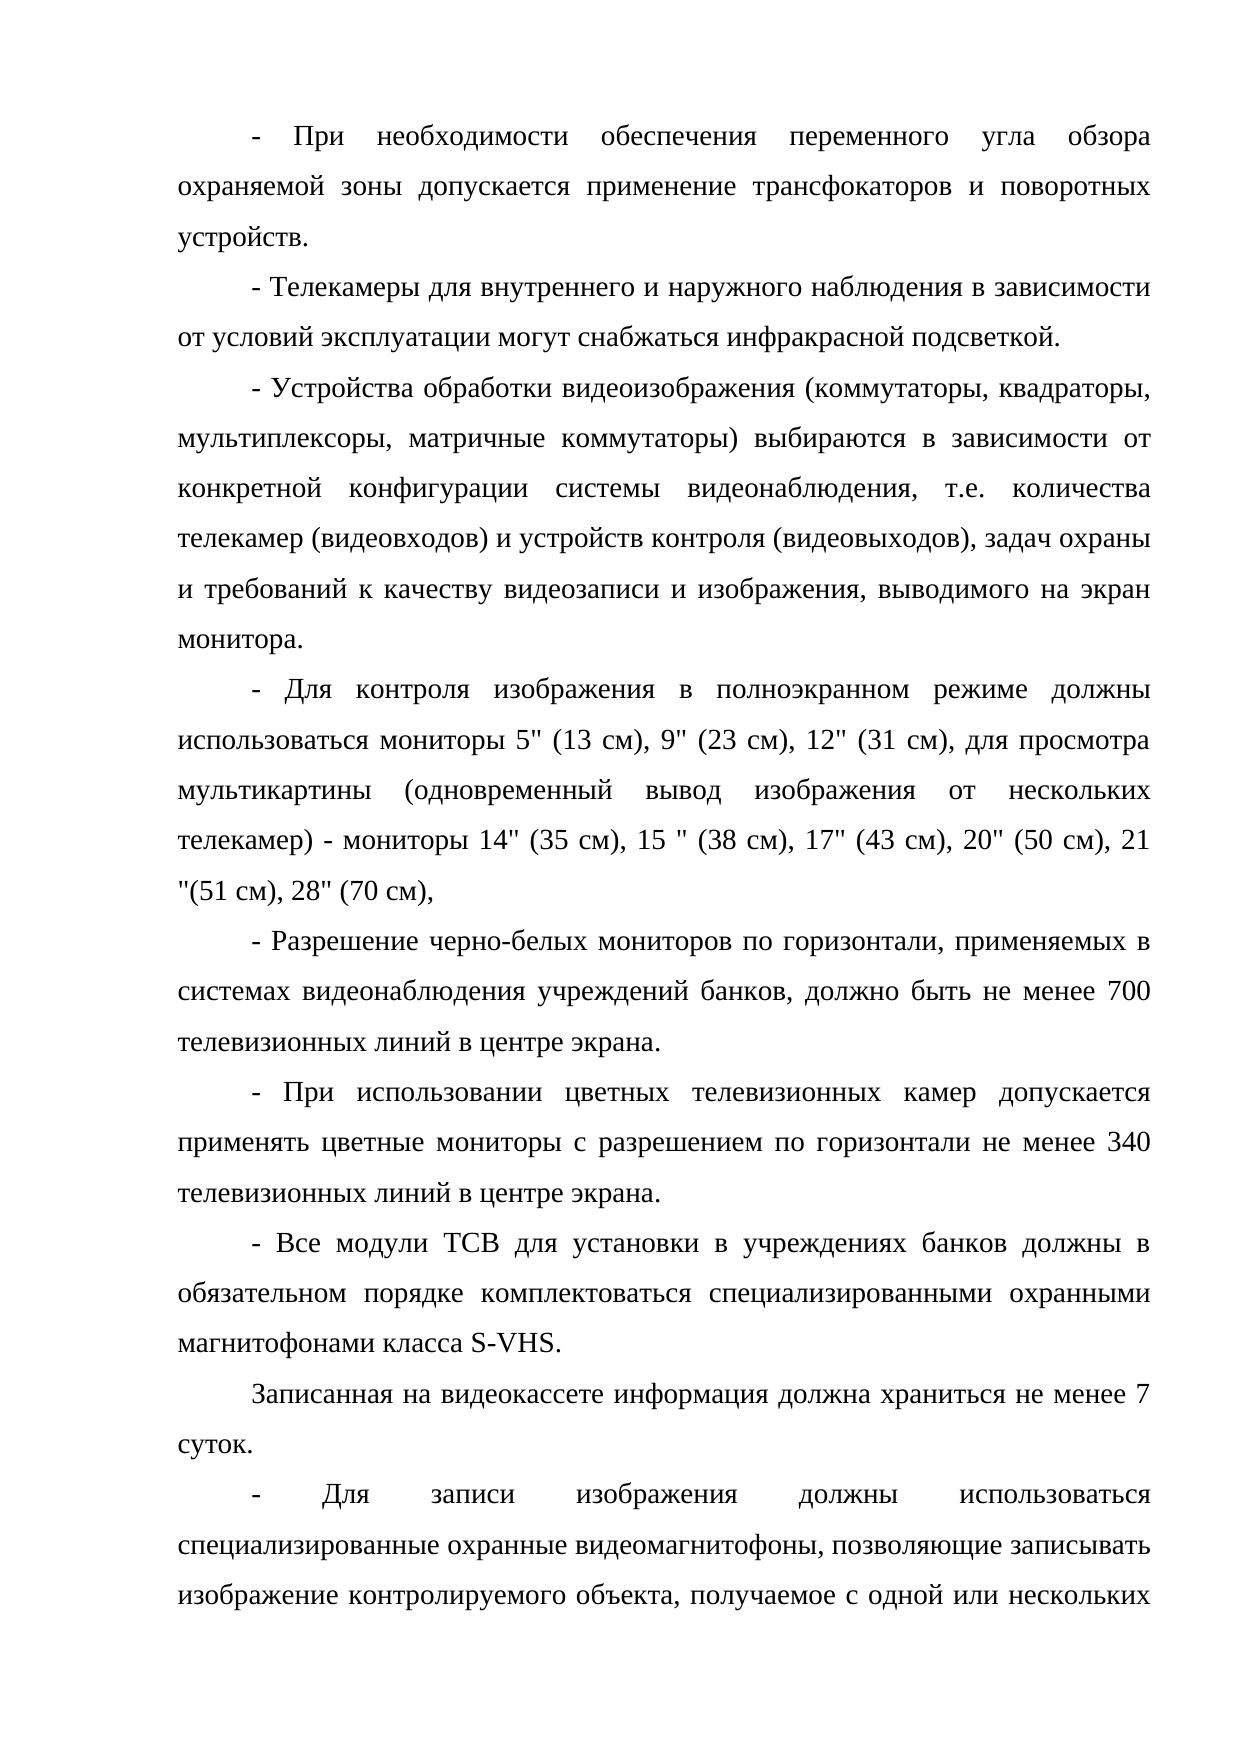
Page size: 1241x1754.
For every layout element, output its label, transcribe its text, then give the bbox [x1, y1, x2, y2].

text - При использовании цветных телевизионных камер допускается применять цветные мониторы с разрешением по горизонтали не менее 340 телевизионных линий в центре экрана. [177, 1074, 1152, 1208]
text - Разрешение черно-белых мониторов по горизонтали, применяемых в системах видеонаблюдения учреждений банков, должно быть не менее 700 телевизионных линий в центре экрана. [177, 923, 1152, 1057]
text - Все модули ТСВ для установки в учреждениях банков должны в обязательном порядке комплектоваться специализированными охранными магнитофонами класса S-VHS. [177, 1225, 1152, 1359]
text - Устройства обработки видеоизображения (коммутаторы, квадраторы, мультиплексоры, матричные коммутаторы) выбираются в зависимости от конкретной конфигурации системы видеонаблюдения, т.е. количества телекамер (видеовходов) и устройств контроля (видеовыходов), задач охраны и требований к качеству видеозаписи и изображения, выводимого на экран монитора. [177, 370, 1152, 655]
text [177, 1477, 1152, 1611]
text - Для контроля изображения в полноэкранном режиме должны использоваться мониторы 5" (), 9" (), 12" (), для просмотра мультикартины (одновременный вывод изображения от нескольких телекамер) - мониторы 14" (), 15 " (), 17" (), 20" (), 21 "(), 28" (), [177, 672, 1152, 906]
text Записанная на видеокассете информация должна храниться не менее 7 суток. [177, 1376, 1152, 1460]
text - При необходимости обеспечения переменного угла обзора охраняемой зоны допускается применение трансфокаторов и поворотных устройств. [177, 118, 1152, 252]
text - Телекамеры для внутреннего и наружного наблюдения в зависимости от условий эксплуатации могут снабжаться инфракрасной подсветкой. [177, 269, 1152, 353]
